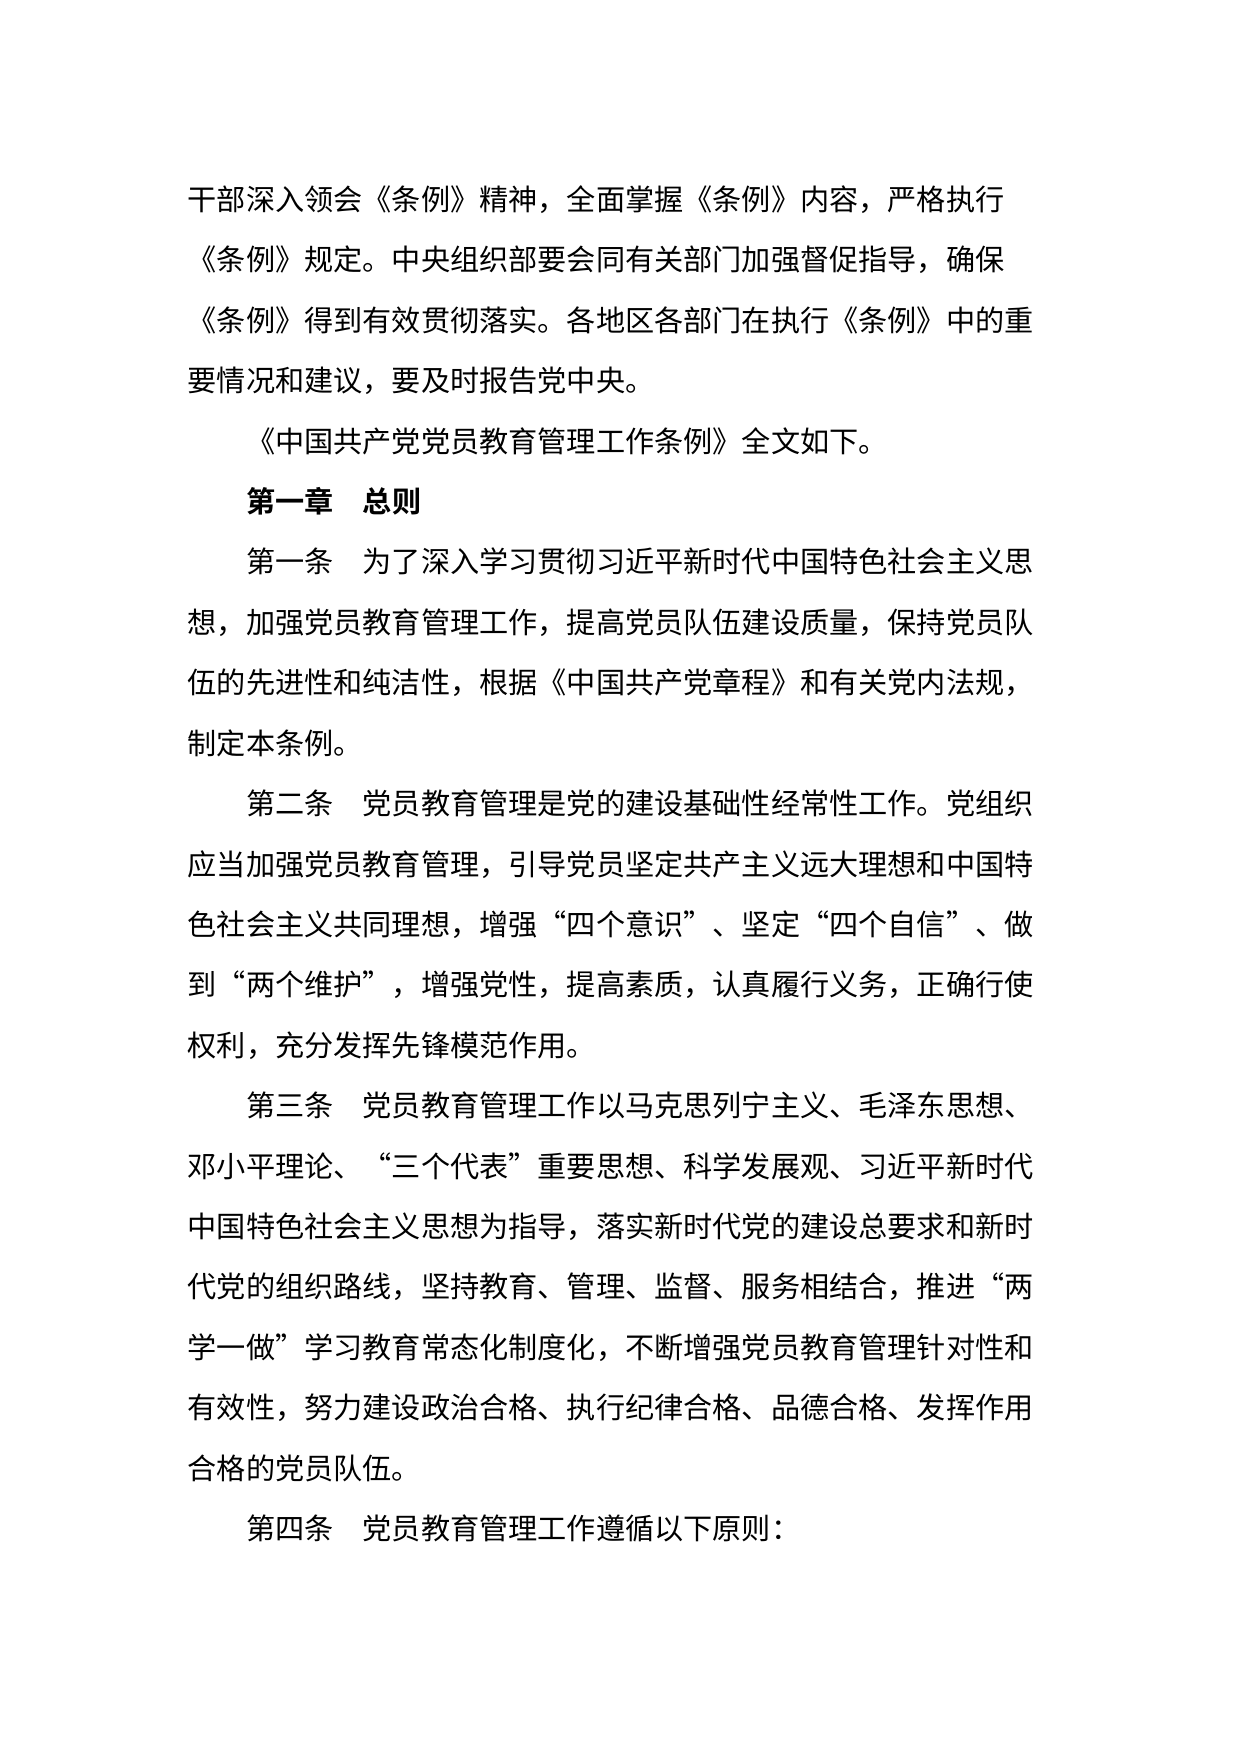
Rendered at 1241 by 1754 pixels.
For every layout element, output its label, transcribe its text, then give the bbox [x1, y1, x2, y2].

text 第四条 党员教育管理工作遵循以下原则： [187, 1491, 1053, 1552]
text 第一章 总则 [187, 464, 1053, 524]
text 第二条 党员教育管理是党的建设基础性经常性工作。党组织应当加强党员教育管理，引导党员坚定共产主义远大理想和中国特色社会主义共同理想，增强“四个意识”、坚定“四个自信”、做到“两个维护”，增强党性，提高素质，认真履行义务，正确行使权利，充分发挥先锋模范作用。 [187, 766, 1053, 1068]
text 第三条 党员教育管理工作以马克思列宁主义、毛泽东思想、邓小平理论、“三个代表”重要思想、科学发展观、习近平新时代中国特色社会主义思想为指导，落实新时代党的建设总要求和新时代党的组织路线，坚持教育、管理、监督、服务相结合，推进“两学一做”学习教育常态化制度化，不断增强党员教育管理针对性和有效性，努力建设政治合格、执行纪律合格、品德合格、发挥作用合格的党员队伍。 [187, 1068, 1053, 1491]
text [187, 162, 1053, 404]
text 《中国共产党党员教育管理工作条例》全文如下。 [187, 404, 1053, 464]
text 第一条 为了深入学习贯彻习近平新时代中国特色社会主义思想，加强党员教育管理工作，提高党员队伍建设质量，保持党员队伍的先进性和纯洁性，根据《中国共产党章程》和有关党内法规，制定本条例。 [187, 524, 1053, 766]
